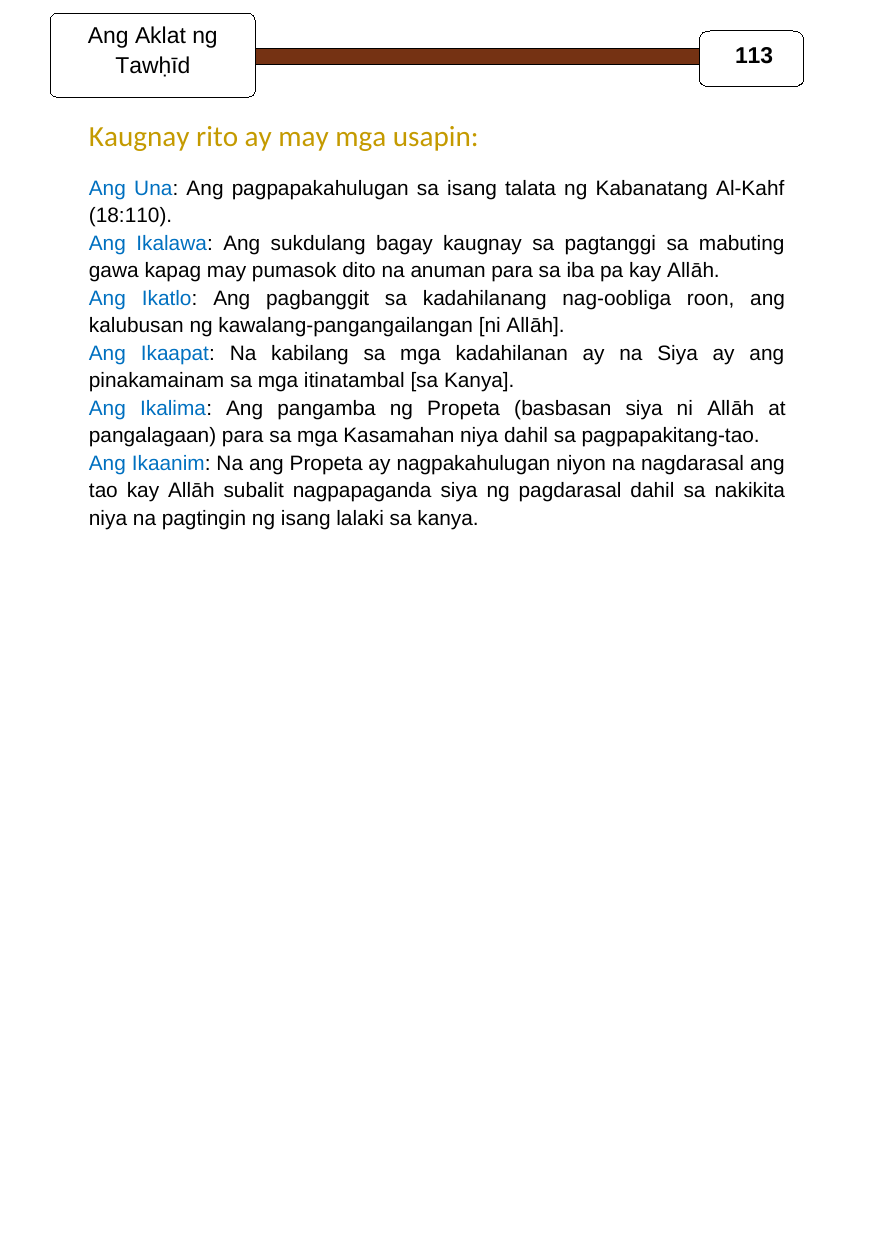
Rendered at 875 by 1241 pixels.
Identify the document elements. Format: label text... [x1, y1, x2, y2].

list Ang Ikaanim: Na ang Propeta ay nagpakahulugan niyon na nagdarasal ang tao kay Allāh subalit nagpapaganda siya ng pagdarasal dahil sa nakikita niya na pagtingin ng isang lalaki sa kanya. [89, 451, 785, 530]
list Ang Ikaapat: Na kabilang sa mga kadahilanan ay na Siya ay ang pinakamainam sa mga itinatambal [sa Kanya]. [89, 341, 785, 392]
list Ang Ikalawa: Ang sukdulang bagay kaugnay sa pagtanggi sa mabuting gawa kapag may pumasok dito na anuman para sa iba pa kay Allāh. [89, 231, 785, 282]
list Ang Ikatlo: Ang pagbanggit sa kadahilanang nag-oobliga roon, ang kalubusan ng kawalang-pangangailangan [ni Allāh]. [89, 286, 785, 337]
subtitle Kaugnay rito ay may mga usapin: [89, 118, 785, 154]
list Ang Una: Ang pagpapakahulugan sa isang talata ng Kabanatang Al-Kahf (18:110). [89, 176, 785, 227]
list Ang Ikalima: Ang pangamba ng Propeta (basbasan siya ni Allāh at pangalagaan) para sa mga Kasamahan niya dahil sa pagpapakitang-tao. [89, 396, 785, 447]
